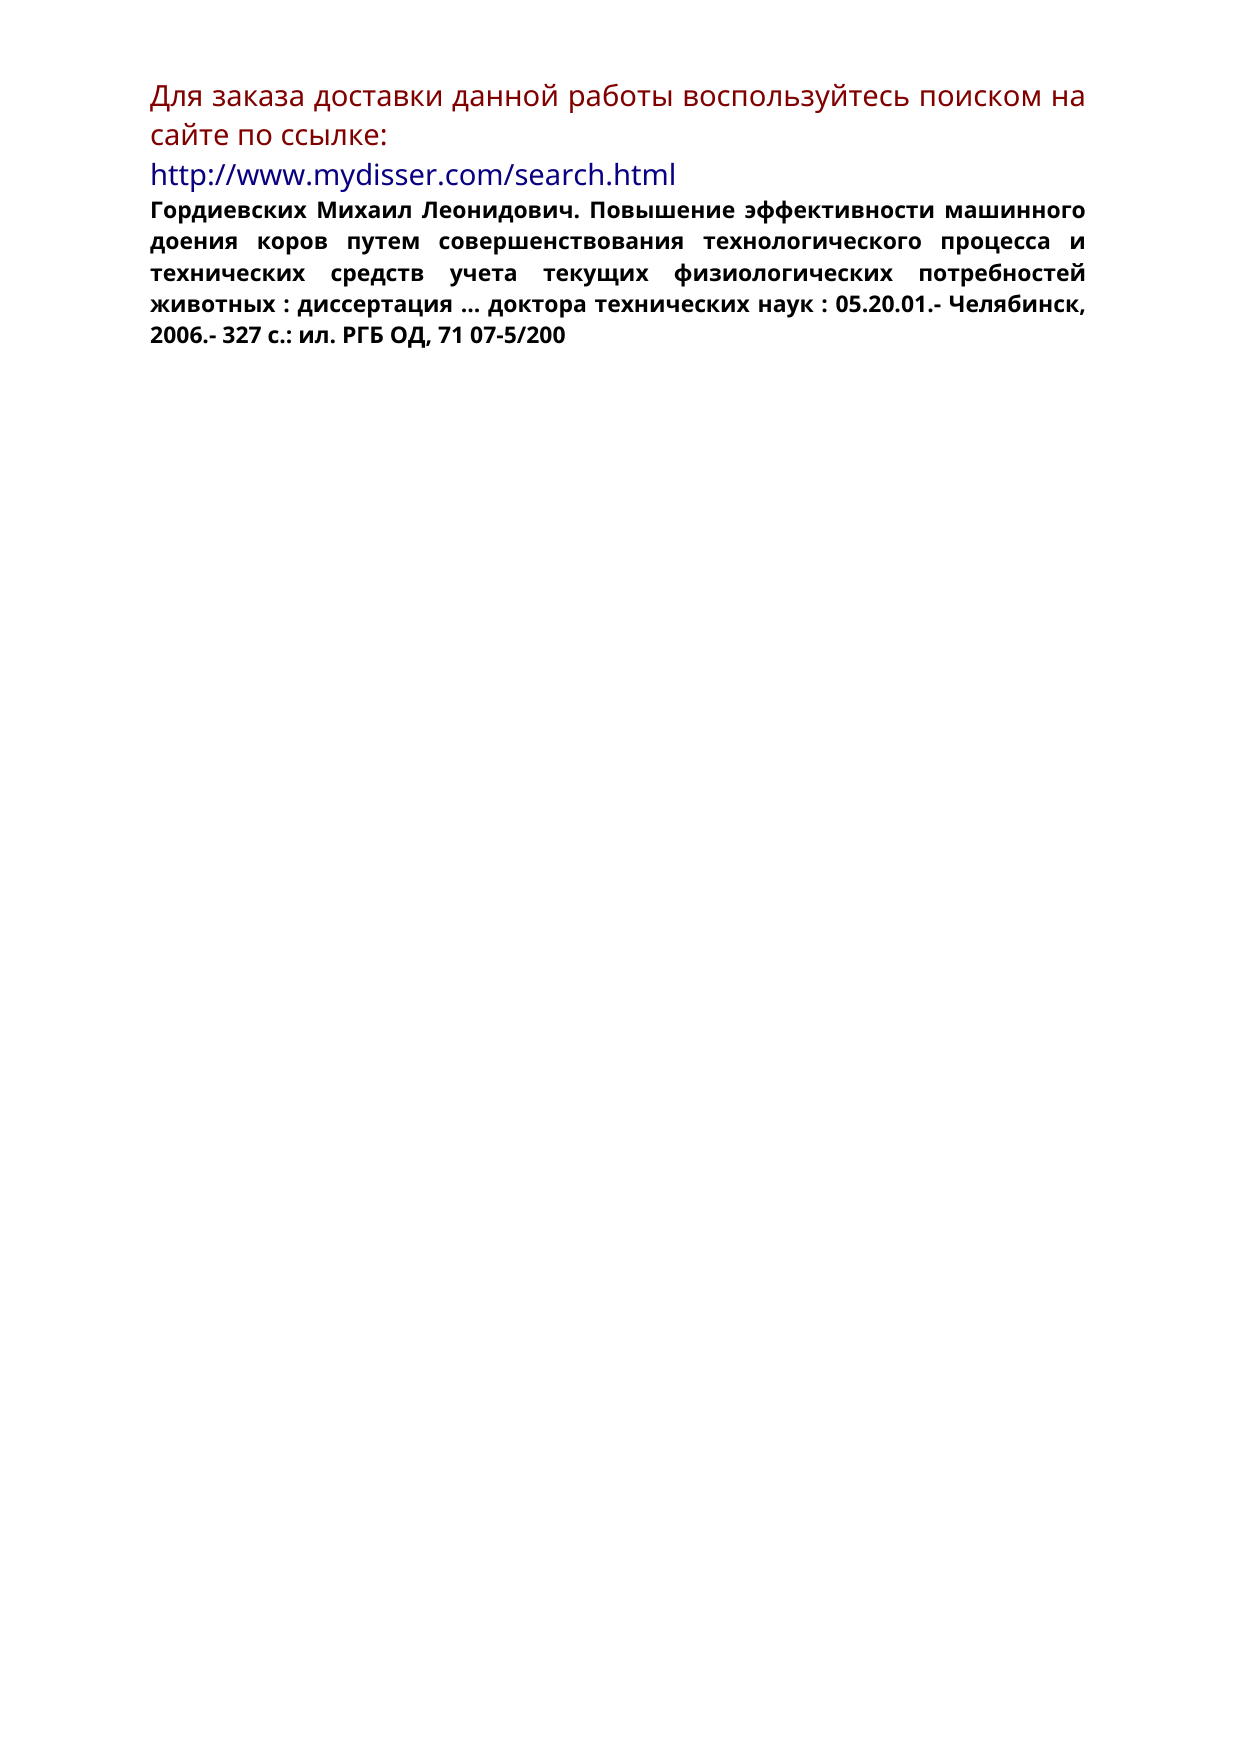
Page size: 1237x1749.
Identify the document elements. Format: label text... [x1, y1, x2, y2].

text Гордиевских Михаил Леонидович. Повышение эффективности машинного доения коров путем совершенствования технологического процесса и технических средств учета текущих физиологических потребностей животных : диссертация ... доктора технических наук : 05.20.01.- Челябинск, 2006.- 327 с.: ил. РГБ ОД, 71 07-5/200 [150, 194, 1086, 350]
